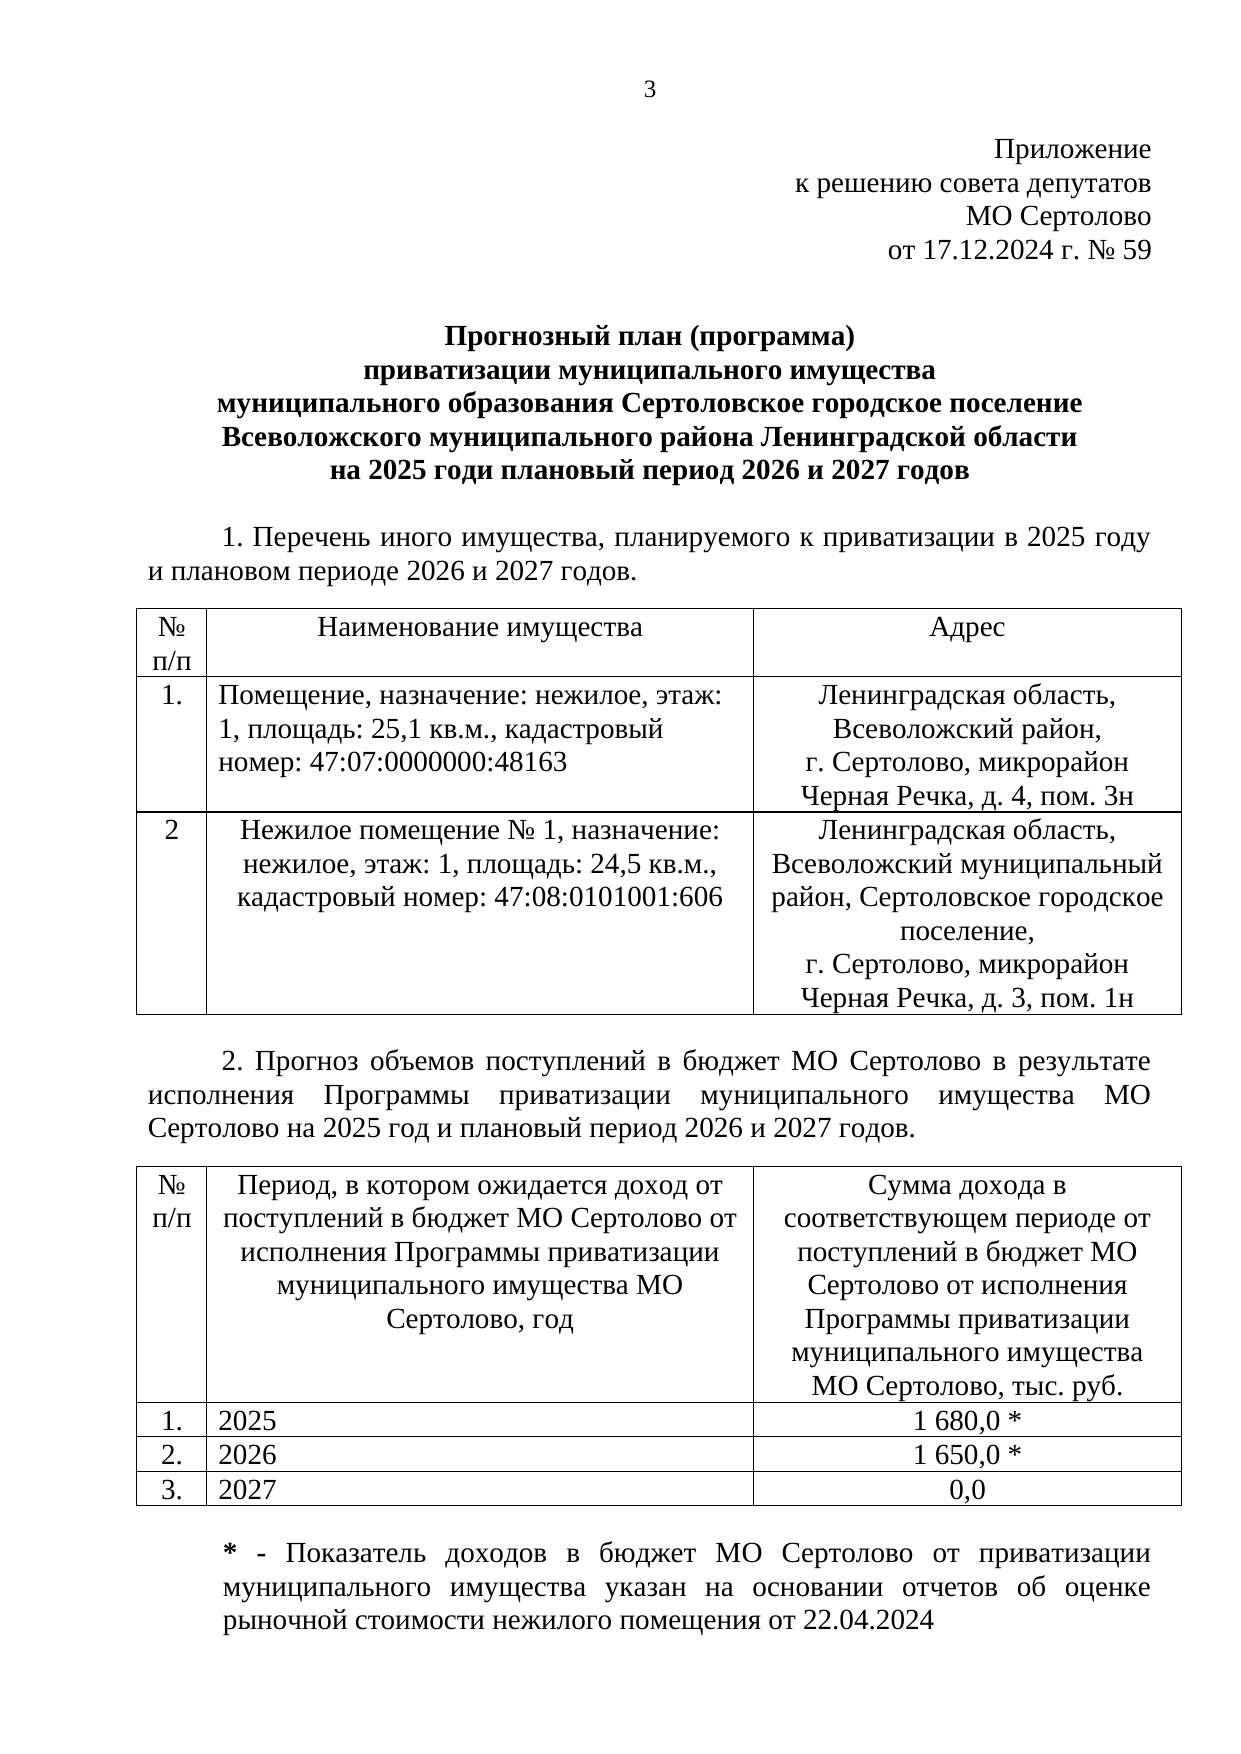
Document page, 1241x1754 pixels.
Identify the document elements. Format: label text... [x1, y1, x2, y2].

table_header № п/п [137, 1167, 206, 1402]
table_header Период, в котором ожидается доход от поступлений в бюджет МО Сертолово от исполнения Программы приватизации муниципального имущества МО Сертолово, год [207, 1167, 753, 1402]
text приватизации муниципального имущества [148, 352, 1152, 385]
table_cell 1. [137, 677, 206, 811]
table_cell Нежилое помещение № 1, назначение: нежилое, этаж: 1, площадь: 24,5 кв.м., кадастровый номер: 47:08:0101001:606 [207, 813, 753, 1014]
subtitle МО Сертолово [664, 198, 1152, 232]
table_cell 2 [137, 813, 206, 1014]
table_cell 2. [137, 1437, 206, 1471]
table_cell 1 680,0 * [754, 1403, 1181, 1436]
table_cell 3. [137, 1472, 206, 1505]
table_cell 2025 [207, 1403, 753, 1436]
table_cell 2027 [207, 1472, 753, 1505]
table_cell 2026 [207, 1437, 753, 1471]
text 2. Прогноз объемов поступлений в бюджет МО Сертолово в результате исполнения Программы приватизации муниципального имущества МО Сертолово на 2025 год и плановый период 2026 и 2027 годов. [148, 1043, 1152, 1144]
table_cell Ленинградская область, Всеволожский муниципальный район, Сертоловское городское поселение, г. Сертолово, микрорайон Черная Речка, д. 3, пом. 1н [754, 813, 1181, 1014]
table_header Наименование имущества [207, 609, 753, 676]
table_cell Ленинградская область, Всеволожский район, г. Сертолово, микрорайон Черная Речка, д. 4, пом. 3н [754, 677, 1181, 811]
text 1. Перечень иного имущества, планируемого к приватизации в 2025 году и плановом периоде 2026 и 2027 годов. [148, 519, 1152, 587]
table_header № п/п [137, 609, 206, 676]
subtitle от 17.12.2024 г. № 59 [664, 232, 1152, 266]
table_cell Помещение, назначение: нежилое, этаж: 1, площадь: 25,1 кв.м., кадастровый номер: 47:07:0000000:48163 [207, 677, 753, 811]
subtitle к решению совета депутатов [664, 165, 1152, 198]
text Прогнозный план (программа) [148, 318, 1152, 352]
subtitle Приложение [738, 131, 1152, 165]
text муниципального образования Сертоловское городское поселение Всеволожского муниципального района Ленинградской области [148, 385, 1152, 452]
table_header Адрес [754, 609, 1181, 676]
table_cell 1. [137, 1403, 206, 1436]
table_header Сумма дохода в соответствующем периоде от поступлений в бюджет МО Сертолово от исполнения Программы приватизации муниципального имущества МО Сертолово, тыс. руб. [754, 1167, 1181, 1402]
table_cell 0,0 [754, 1472, 1181, 1505]
text на 2025 годи плановый период 2026 и 2027 годов [148, 452, 1152, 486]
table_cell 1 650,0 * [754, 1437, 1181, 1471]
list * - Показатель доходов в бюджет МО Сертолово от приватизации муниципального имущества указан на основании отчетов об оценке рыночной стоимости нежилого помещения от 22.04.2024 [223, 1535, 1152, 1636]
